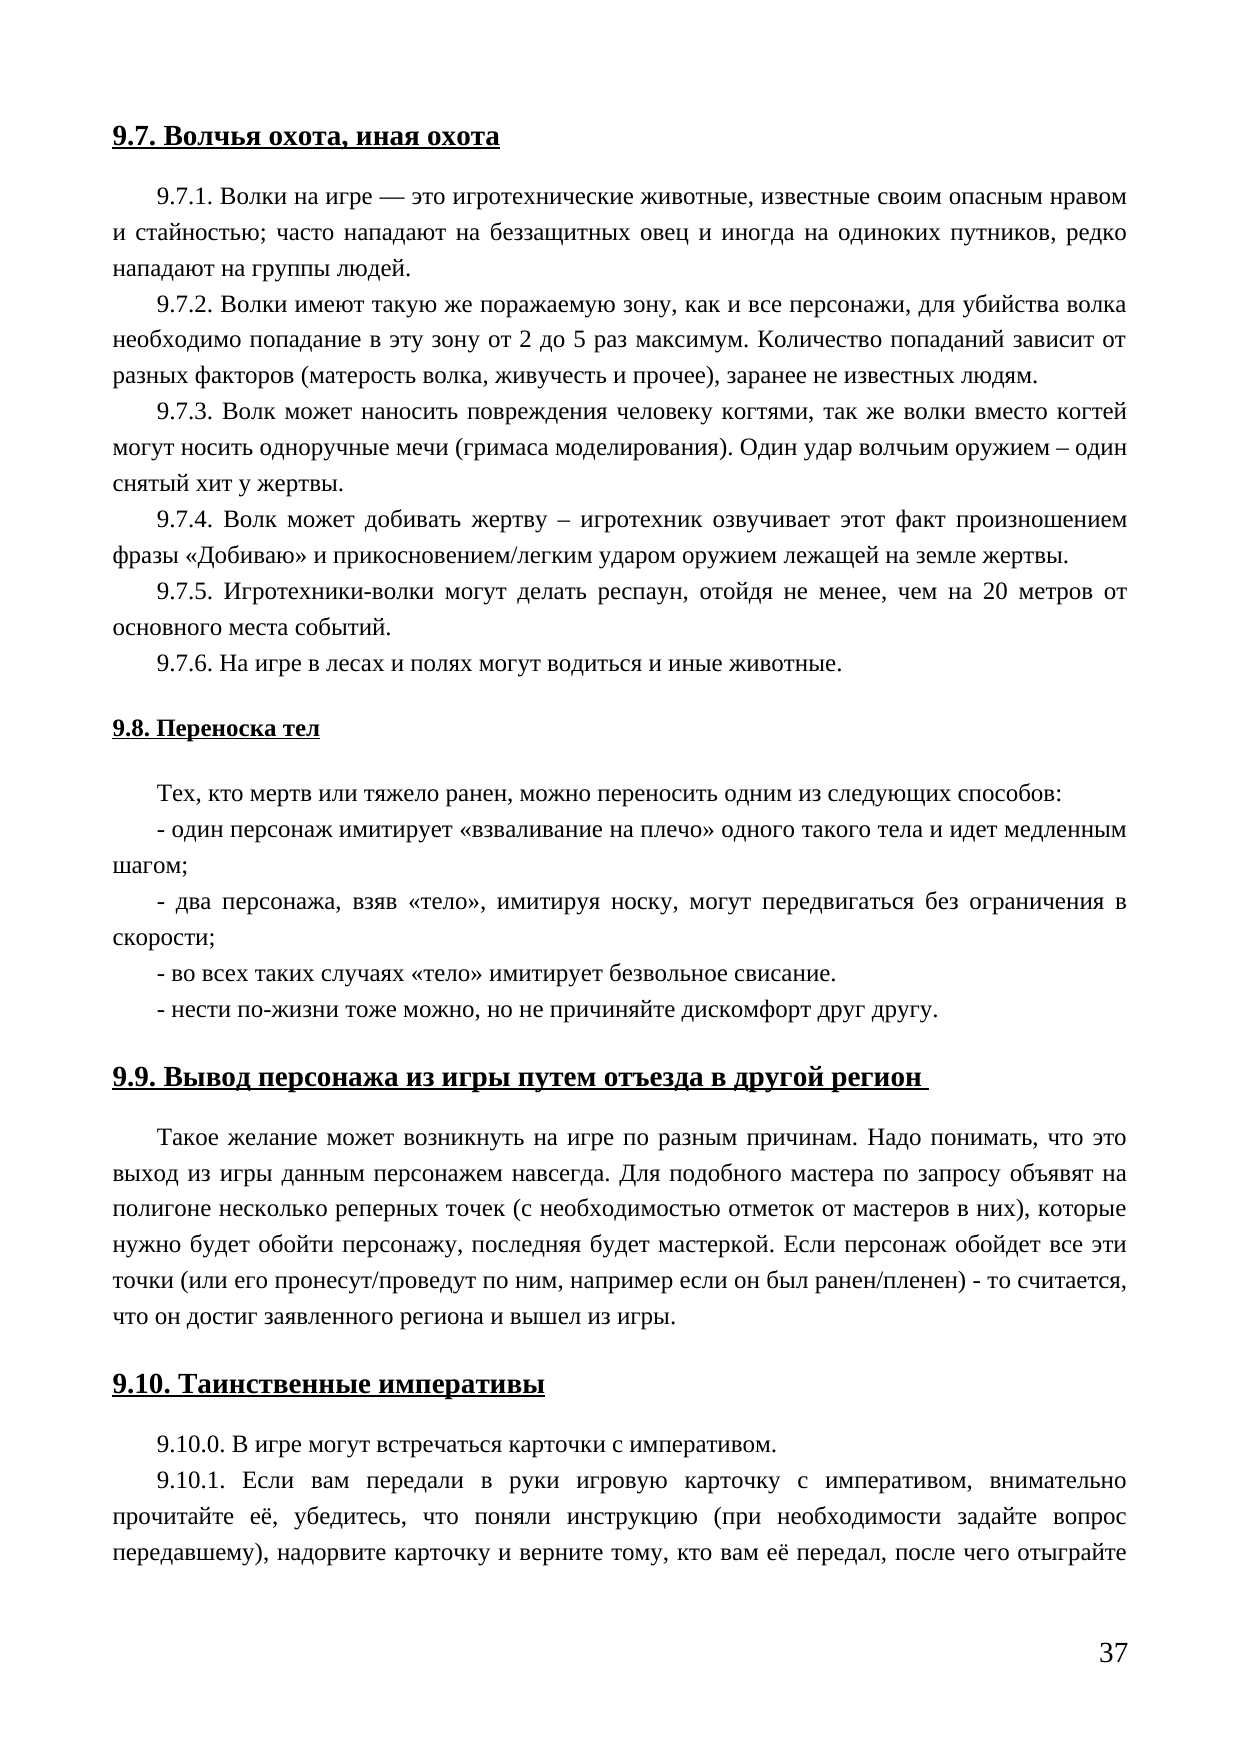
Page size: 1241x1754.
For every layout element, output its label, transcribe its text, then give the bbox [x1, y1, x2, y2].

text 9.7.1. Волки на игре — это игротехнические животные, известные своим опасным нравом и стайностью; часто нападают на беззащитных овец и иногда на одиноких путников, редко нападают на группы людей. [112, 181, 1128, 281]
text 9.7.5. Игротехники-волки могут делать респаун, отойдя не менее, чем на 20 метров от основного места событий. [112, 576, 1128, 641]
subtitle 9.8. Переноска тел [112, 713, 1128, 742]
text 9.7.2. Волки имеют такую же поражаемую зону, как и все персонажи, для убийства волка необходимо попадание в эту зону от 2 до 5 раз максимум. Количество попаданий зависит от разных факторов (матерость волка, живучесть и прочее), заранее не известных людям. [112, 289, 1128, 389]
text 9.10.0. В игре могут встречаться карточки с императивом. [112, 1429, 1128, 1458]
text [112, 1465, 1128, 1566]
subtitle 9.7. Волчья охота, иная охота [112, 118, 1128, 152]
text - нести по-жизни тоже можно, но не причиняйте дискомфорт друг другу. [112, 994, 1128, 1023]
text 9.7.6. На игре в лесах и полях могут водиться и иные животные. [112, 648, 1128, 677]
text - один персонаж имитирует «взваливание на плечо» одного такого тела и идет медленным шагом; [112, 814, 1128, 879]
text Тех, кто мертв или тяжело ранен, можно переносить одним из следующих способов: [112, 778, 1128, 807]
text - два персонажа, взяв «тело», имитируя носку, могут передвигаться без ограничения в скорости; [112, 886, 1128, 951]
text - во всех таких случаях «тело» имитирует безвольное свисание. [112, 958, 1128, 987]
text 9.7.4. Волк может добивать жертву – игротехник озвучивает этот факт произношением фразы «Добиваю» и прикосновением/легким ударом оружием лежащей на земле жертвы. [112, 504, 1128, 569]
subtitle 9.9. Вывод персонажа из игры путем отъезда в другой регион [112, 1059, 1128, 1092]
text Такое желание может возникнуть на игре по разным причинам. Надо понимать, что это выход из игры данным персонажем навсегда. Для подобного мастера по запросу объявят на полигоне несколько реперных точек (с необходимостью отметок от мастеров в них), которые нужно будет обойти персонажу, последняя будет мастеркой. Если персонаж обойдет все эти точки (или его пронесут/проведут по ним, например если он был ранен/пленен) - то считается, что он достиг заявленного региона и вышел из игры. [112, 1122, 1128, 1330]
subtitle 9.10. Таинственные императивы [112, 1366, 1128, 1400]
text 9.7.3. Волк может наносить повреждения человеку когтями, так же волки вместо когтей могут носить одноручные мечи (гримаса моделирования). Один удар волчьим оружием – один снятый хит у жертвы. [112, 396, 1128, 497]
